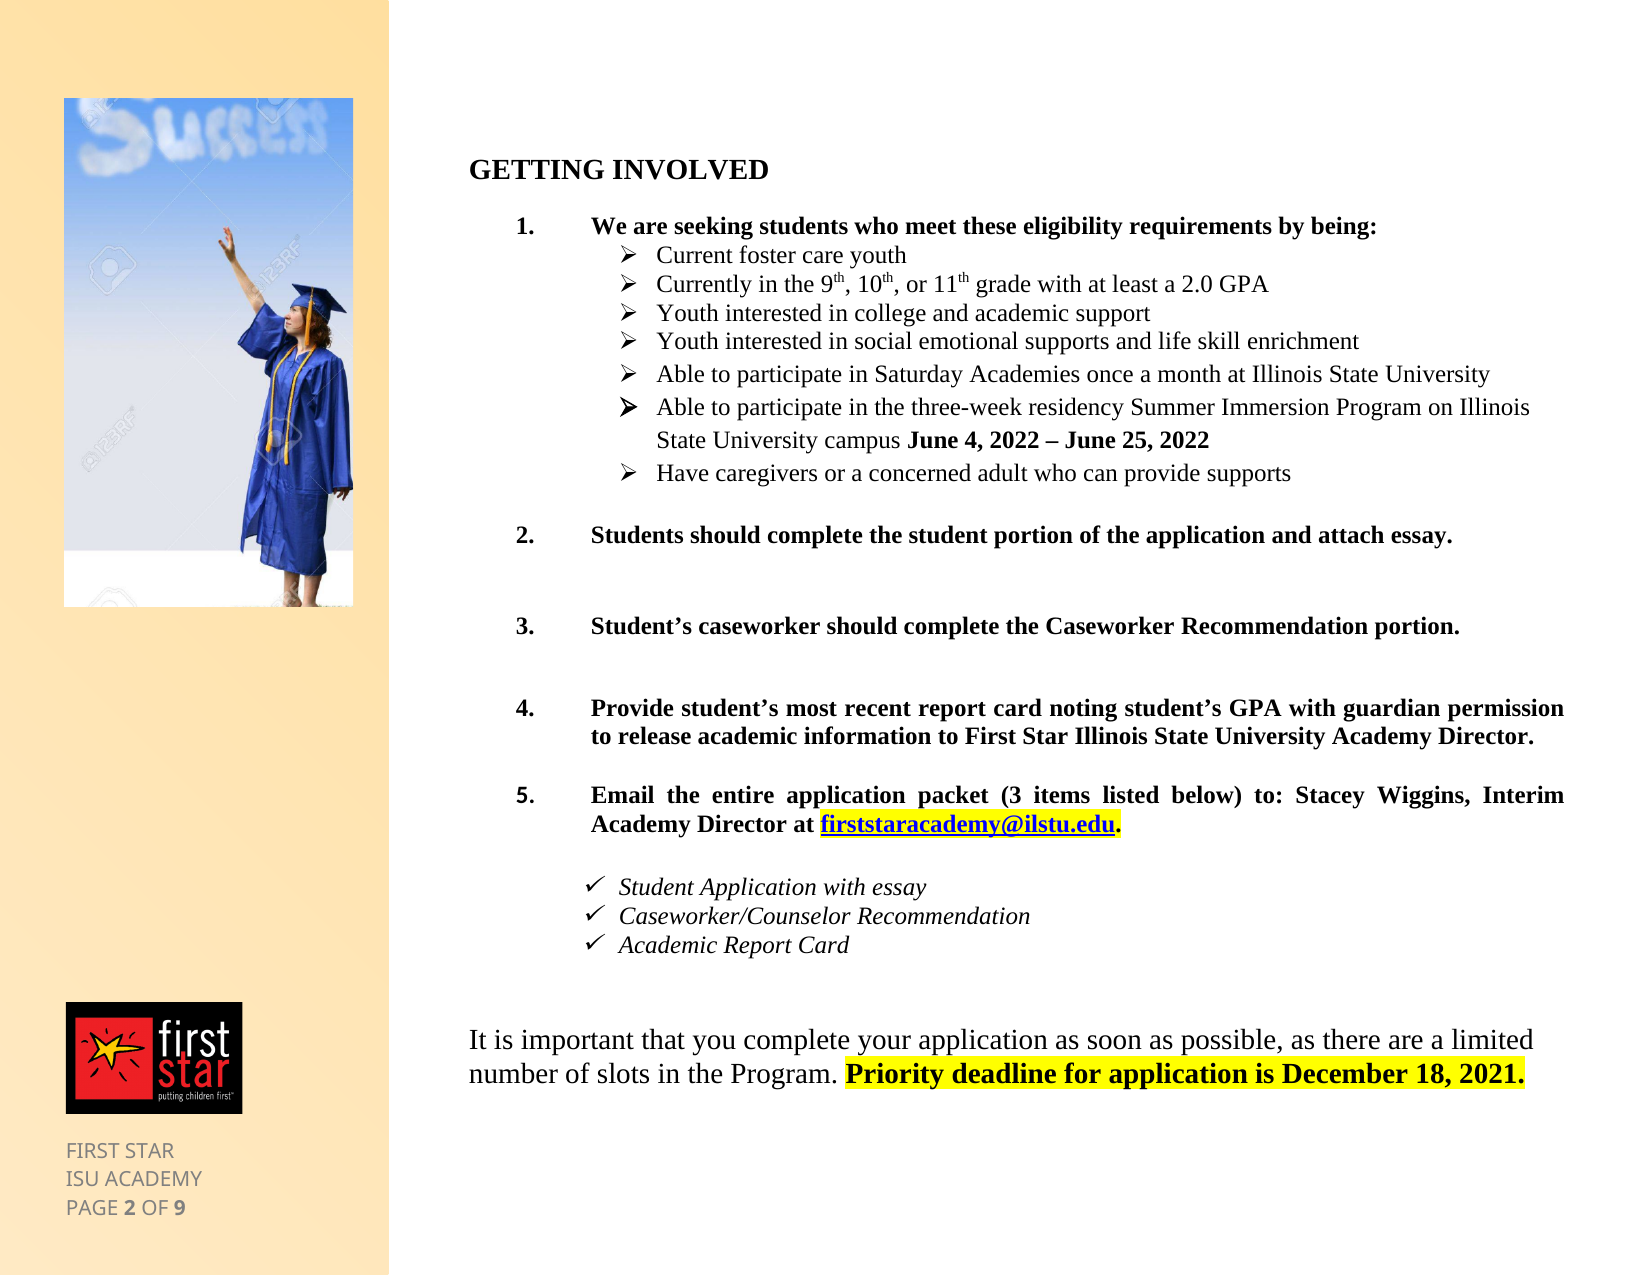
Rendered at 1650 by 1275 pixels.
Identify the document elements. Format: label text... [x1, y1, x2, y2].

text GETTING INVOLVED [469, 152, 1566, 186]
list Able to participate in Saturday Academies once a month at Illinois State University [619, 359, 1566, 388]
list Currently in the 9th, 10th, or 11th grade with at least a 2.0 GPA [619, 269, 1566, 298]
list Student’s caseworker should complete the Caseworker Recommendation portion. [516, 611, 1566, 639]
list Caseworker/Counselor Recommendation [581, 901, 1566, 930]
list Academic Report Card [581, 930, 1566, 958]
text It is important that you complete your application as soon as possible, as there are a limited number of slots in the Program. Priority deadline for application is December 18, 2021. [469, 1022, 1566, 1089]
list Provide student’s most recent report card noting student’s GPA with guardian permission to release academic information to First Star Illinois State University Academy Director. [516, 693, 1566, 750]
picture [64, 98, 354, 607]
list Able to participate in the three-week residency Summer Immersion Program on Illinois State University campus June 4, 2022 – June 25, 2022 [619, 392, 1566, 454]
list Youth interested in college and academic support [619, 298, 1566, 326]
list Youth interested in social emotional supports and life skill enrichment [619, 326, 1566, 355]
list Have caregivers or a concerned adult who can provide supports [619, 458, 1566, 487]
list Student Application with essay [581, 872, 1566, 901]
list Email the entire application packet (3 items listed below) to: Stacey Wiggins, Interim Academy Director at firststaracademy@ilstu.edu. [516, 779, 1566, 838]
list We are seeking students who meet these eligibility requirements by being: [516, 211, 1566, 240]
list Students should complete the student portion of the application and attach essay. [516, 520, 1566, 549]
list Current foster care youth [619, 240, 1566, 269]
